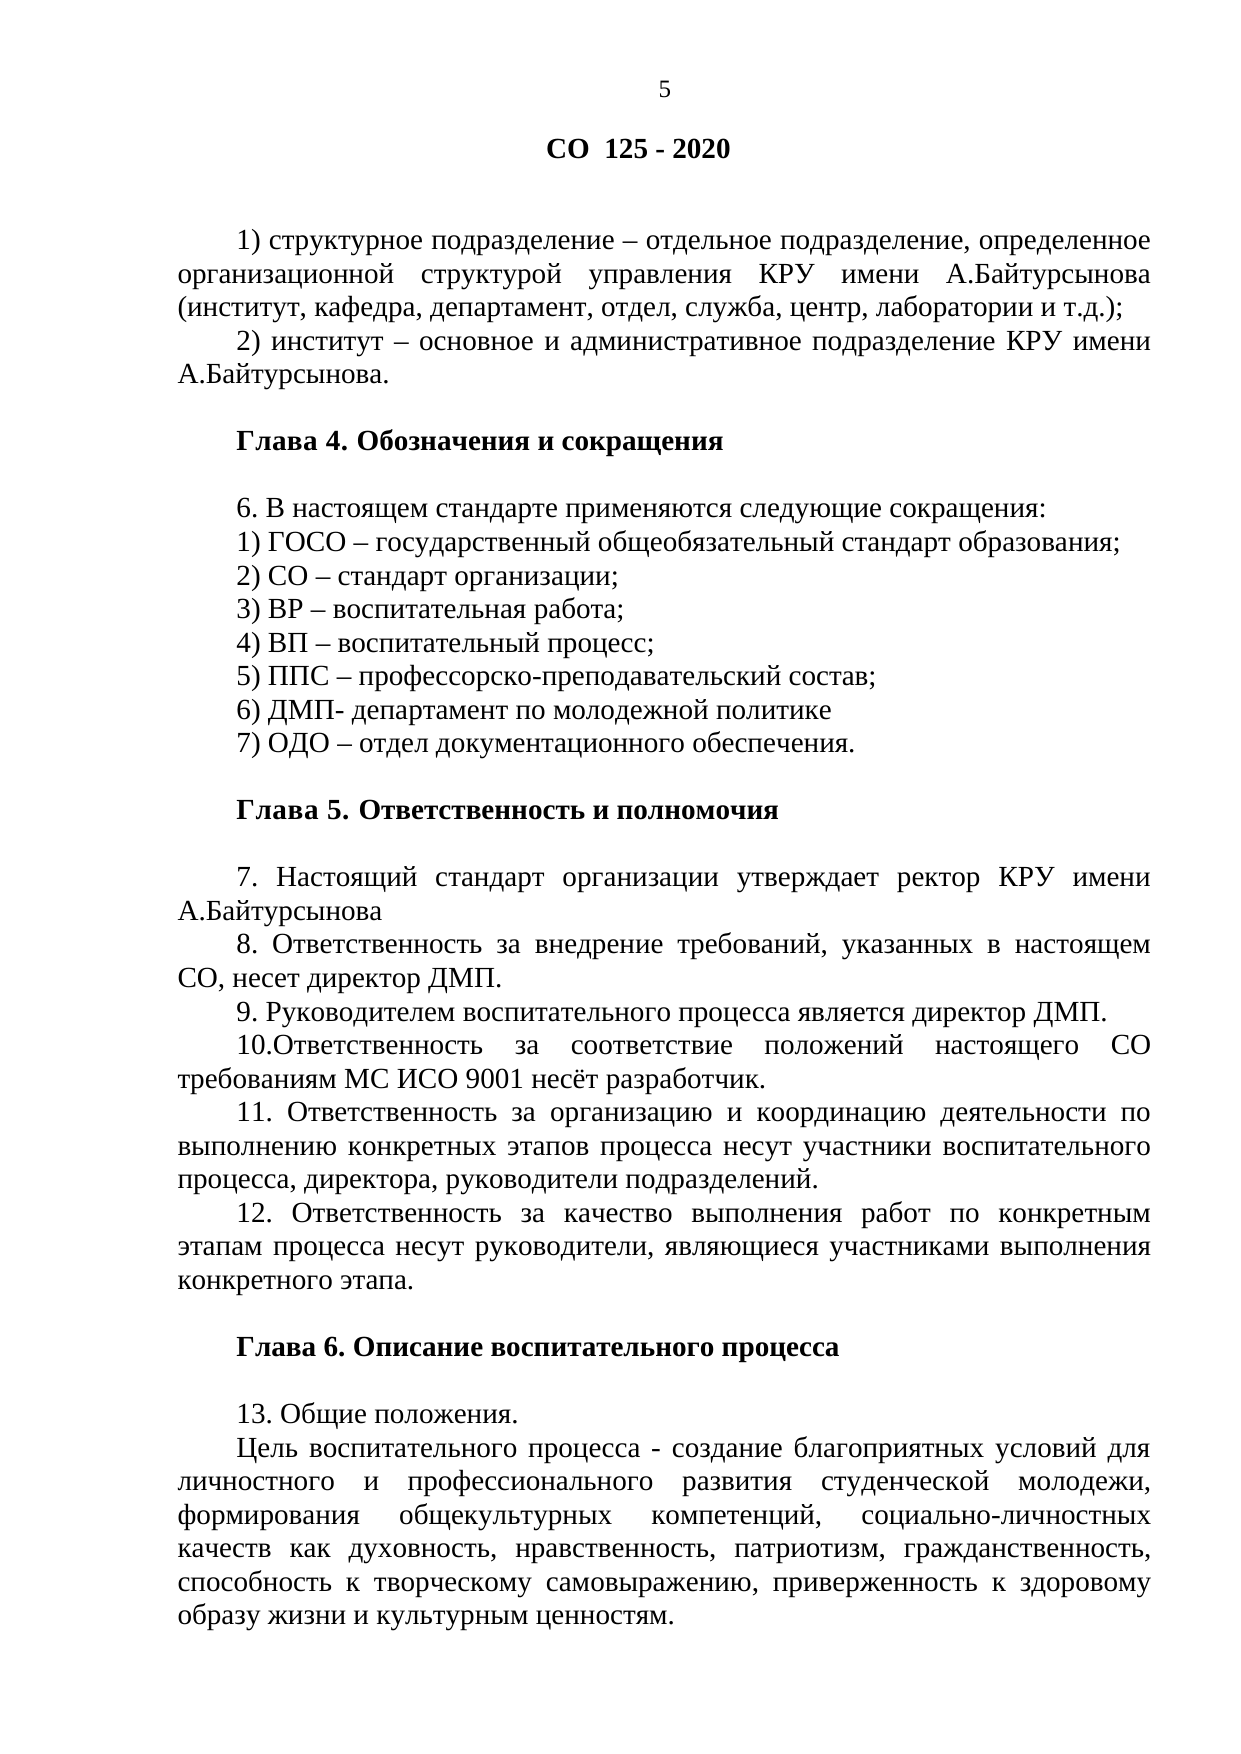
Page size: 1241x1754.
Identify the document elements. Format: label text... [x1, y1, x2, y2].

text 8. Ответственность за внедрение требований, указанных в настоящем СО, несет директор ДМП. [177, 927, 1152, 994]
text 6) ДМП- департамент по молодежной политике [177, 692, 1152, 725]
text 1) ГОСО – государственный общеобязательный стандарт образования; [177, 524, 1152, 558]
text Глава 5. Ответственность и полномочия [177, 792, 1152, 826]
text 4) ВП – воспитательный процесс; [177, 625, 1152, 658]
text 2) СО – стандарт организации; [177, 558, 1152, 591]
text 5) ППС – профессорско-преподавательский состав; [177, 658, 1152, 692]
text 12. Ответственность за качество выполнения работ по конкретным этапам процесса несут руководители, являющиеся участниками выполнения конкретного этапа. [177, 1195, 1152, 1296]
text 6. В настоящем стандарте применяются следующие сокращения: [177, 491, 1152, 524]
text 13. Общие положения. [177, 1396, 1152, 1430]
text 1) структурное подразделение – отдельное подразделение, определенное организационной структурой управления КРУ имени А.Байтурсынова (институт, кафедра, департамент, отдел, служба, центр, лаборатории и т.д.); [177, 222, 1152, 323]
text 3) ВР – воспитательная работа; [177, 591, 1152, 625]
text Глава 6. Описание воспитательного процесса [177, 1329, 1152, 1363]
text Цель воспитательного процесса - создание благоприятных условий для личностного и профессионального развития студенческой молодежи, формирования общекультурных компетенций, социально-личностных качеств как духовность, нравственность, патриотизм, гражданственность, способность к творческому самовыражению, приверженность к здоровому образу жизни и культурным ценностям. [177, 1430, 1152, 1631]
text 9. Руководителем воспитательного процесса является директор ДМП. [177, 994, 1152, 1027]
text 11. Ответственность за организацию и координацию деятельности по выполнению конкретных этапов процесса несут участники воспитательного процесса, директора, руководители подразделений. [177, 1094, 1152, 1195]
text Глава 4. Обозначения и сокращения [177, 423, 1152, 457]
text 10.Ответственность за соответствие положений настоящего СО требованиям МС ИСО 9001 несёт разработчик. [177, 1027, 1152, 1094]
text 7) ОДО – отдел документационного обеспечения. [177, 725, 1152, 759]
text 7. Настоящий стандарт организации утверждает ректор КРУ имени А.Байтурсынова [177, 859, 1152, 927]
text 2) институт – основное и административное подразделение КРУ имени А.Байтурсынова. [177, 323, 1152, 390]
